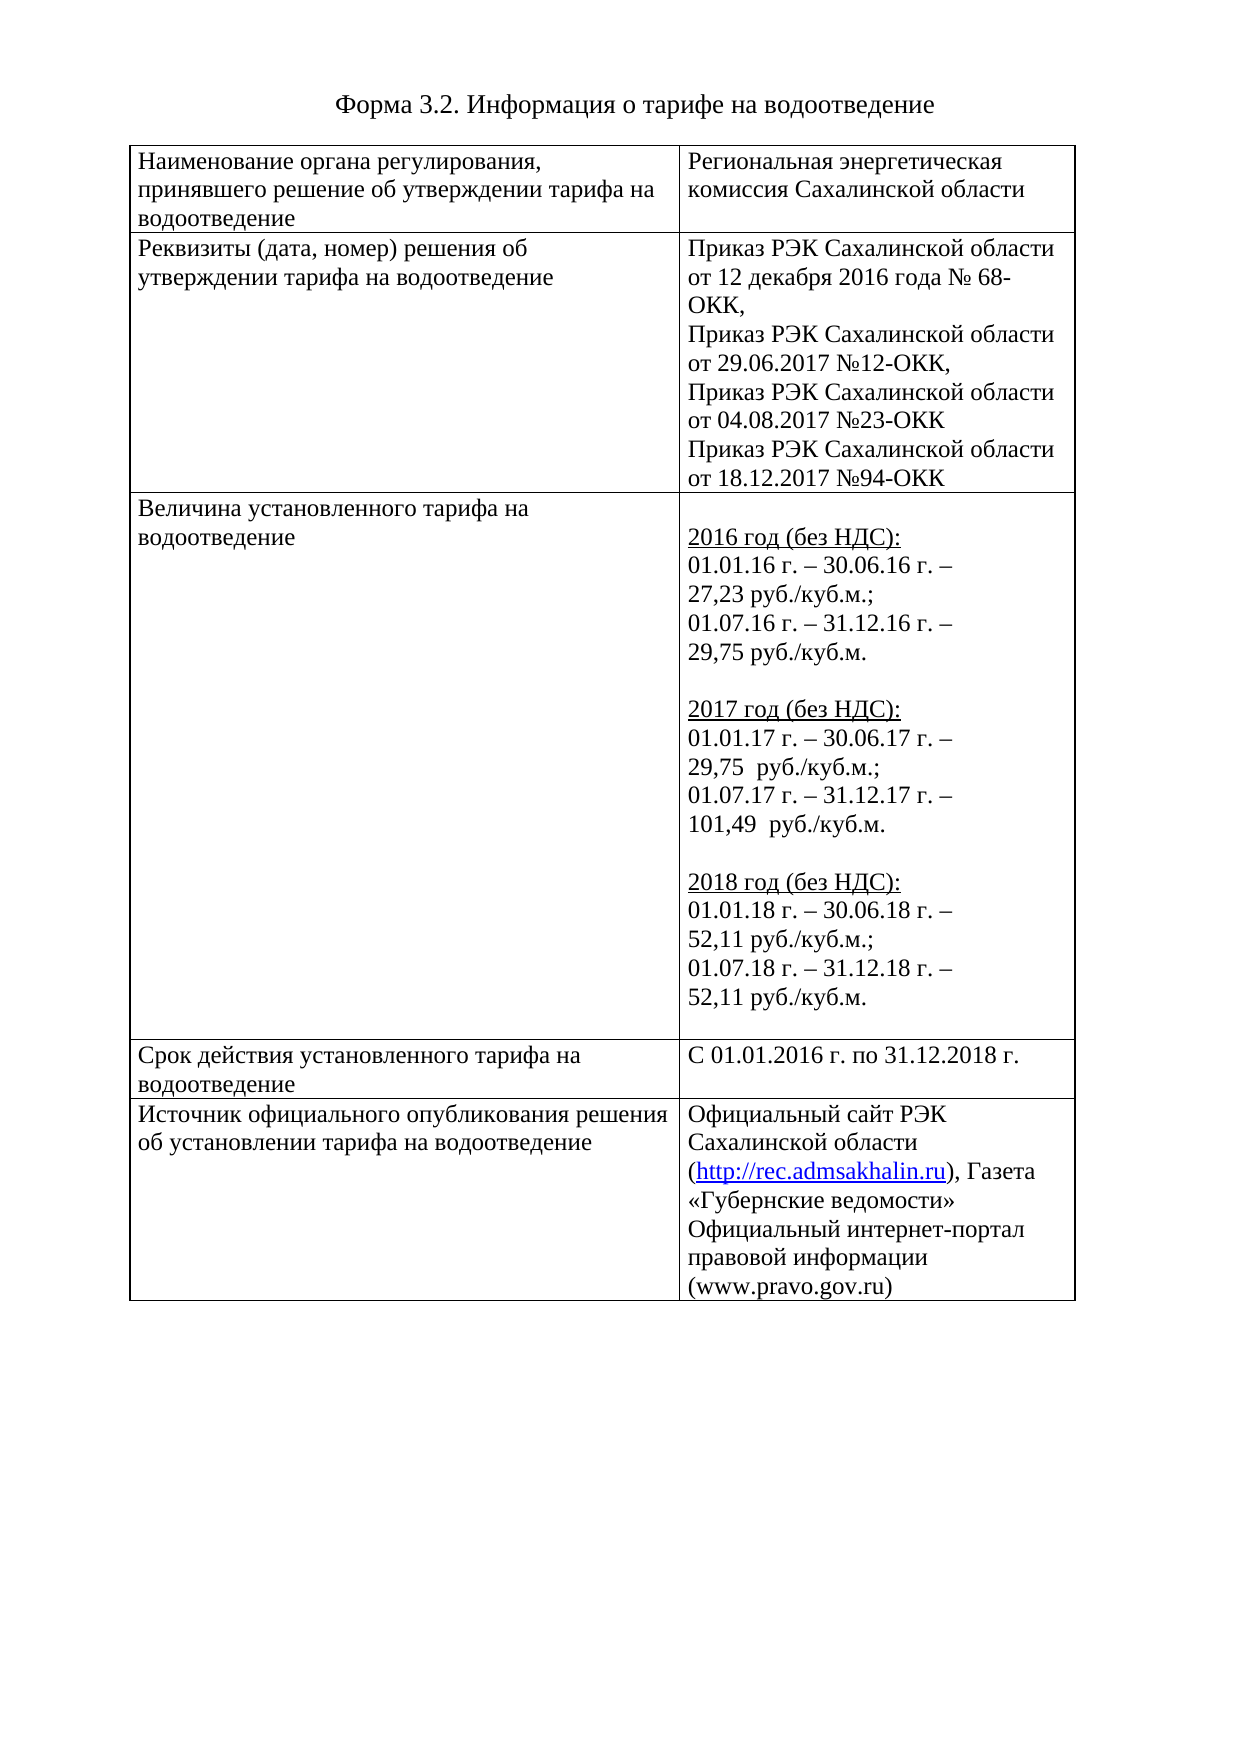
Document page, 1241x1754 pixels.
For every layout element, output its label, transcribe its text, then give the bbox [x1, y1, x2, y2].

table_cell С 01.01.2016 г. по 31.12.2018 г. [680, 1040, 1074, 1098]
table_cell Приказ РЭК Сахалинской области от 12 декабря 2016 года № 68-ОКК, Приказ РЭК Сахалинской области от 29.06.2017 №12-ОКК, Приказ РЭК Сахалинской области от 04.08.2017 №23-ОКК Приказ РЭК Сахалинской области от 18.12.2017 №94-ОКК [680, 233, 1074, 492]
table_cell Источник официального опубликования решения об установлении тарифа на водоотведение [131, 1099, 679, 1300]
table_cell Срок действия установленного тарифа на водоотведение [131, 1040, 679, 1098]
table_cell Официальный сайт РЭК Сахалинской области (http://rec.admsakhalin.ru), Газета «Губернские ведомости» Официальный интернет-портал правовой информации (www.pravo.gov.ru) [680, 1099, 1074, 1300]
table_header Региональная энергетическая комиссия Сахалинской области [680, 146, 1074, 232]
table_cell 2016 год (без НДС): 01.01.16 г. – 30.06.16 г. – 27,23 руб./куб.м.; 01.07.16 г. – 31.12.16 г. – 29,75 руб./куб.м. 2017 год (без НДС): 01.01.17 г. – 30.06.17 г. – 29,75 руб./куб.м.; 01.07.17 г. – 31.12.17 г. – 101,49 руб./куб.м. 2018 год (без НДС): 01.01.18 г. – 30.06.18 г. – 52,11 руб./куб.м.; 01.07.18 г. – 31.12.18 г. – 52,11 руб./куб.м. [680, 493, 1074, 1039]
table_cell Величина установленного тарифа на водоотведение [131, 493, 679, 1039]
table_cell Реквизиты (дата, номер) решения об утверждении тарифа на водоотведение [131, 233, 679, 492]
table_header Наименование органа регулирования, принявшего решение об утверждении тарифа на водоотведение [131, 146, 679, 232]
text Форма 3.2. Информация о тарифе на водоотведение [130, 89, 1140, 120]
